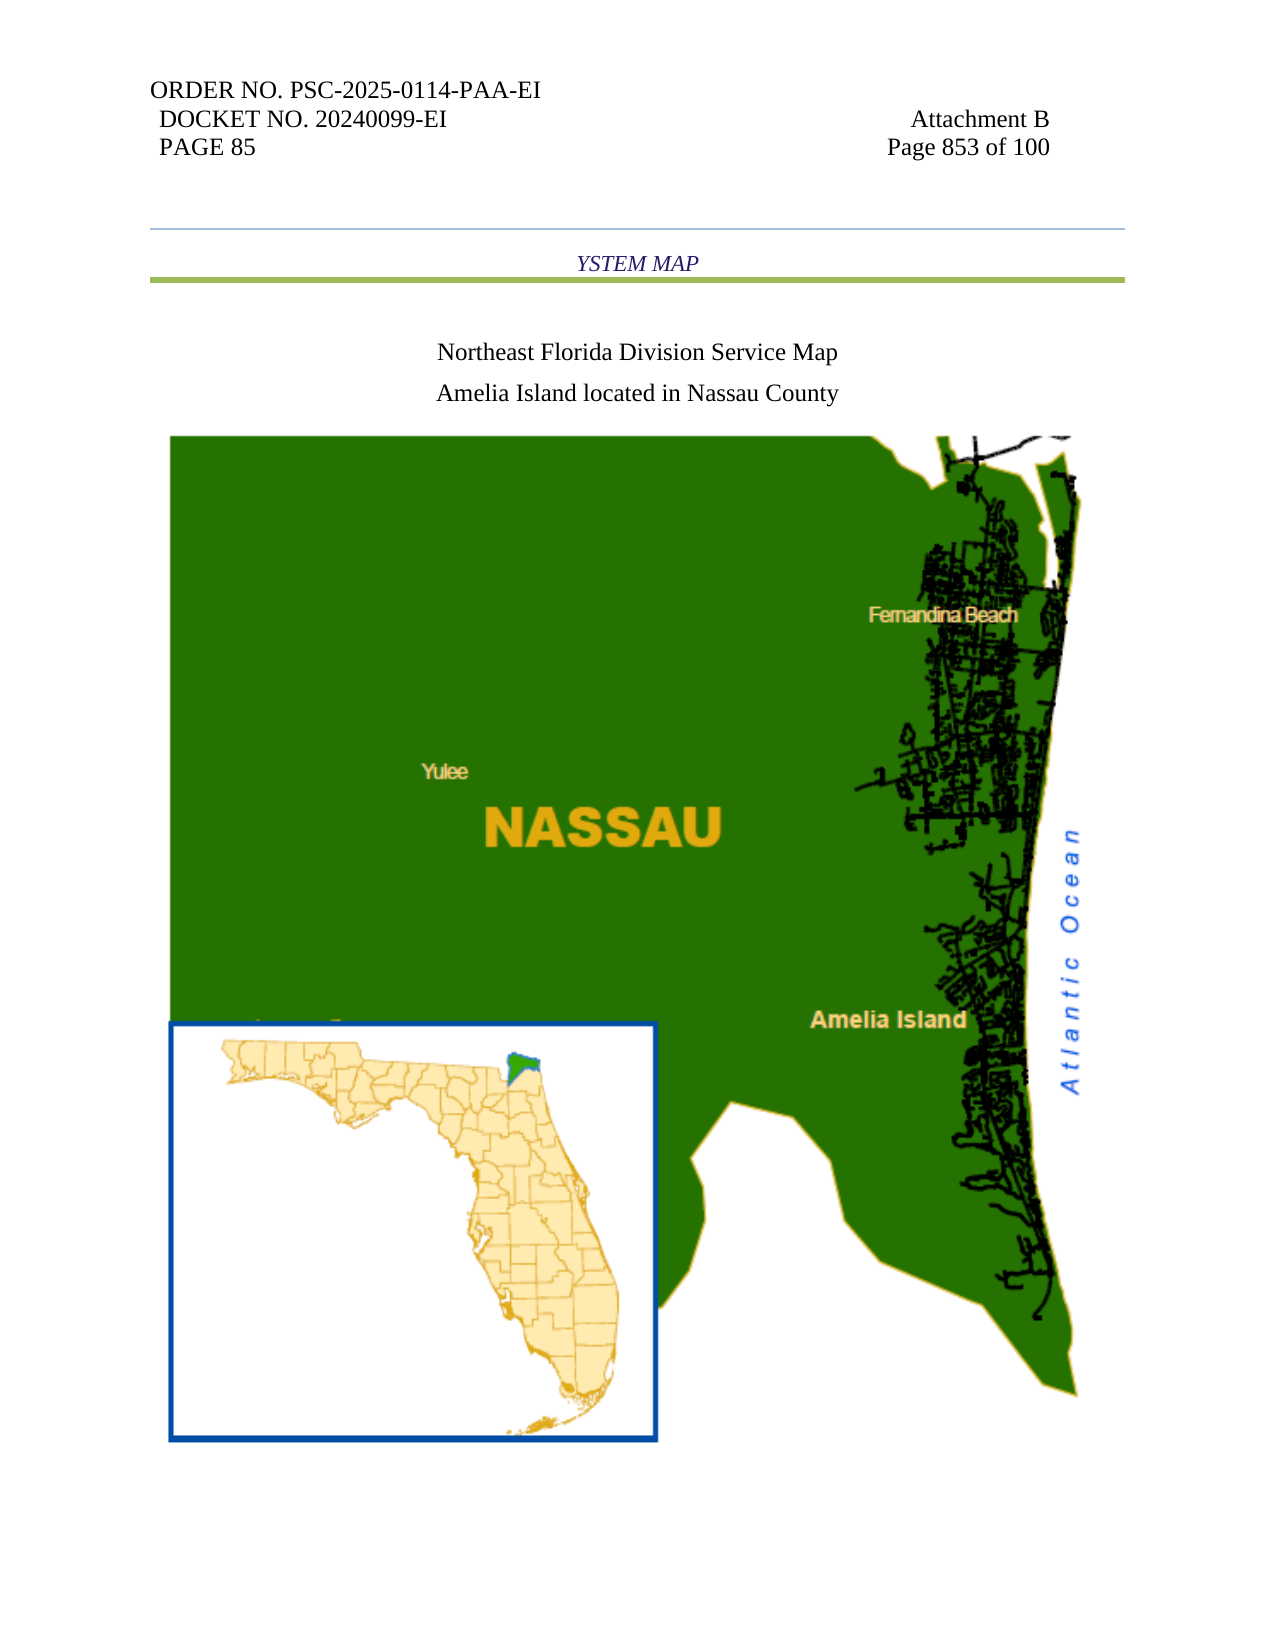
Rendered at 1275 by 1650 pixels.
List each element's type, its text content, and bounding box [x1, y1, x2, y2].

text Amelia Island located in Nassau County [150, 378, 1125, 407]
text YSTEM MAP [150, 230, 1125, 277]
text Northeast Florida Division Service Map [150, 337, 1125, 366]
picture [150, 419, 1125, 1448]
